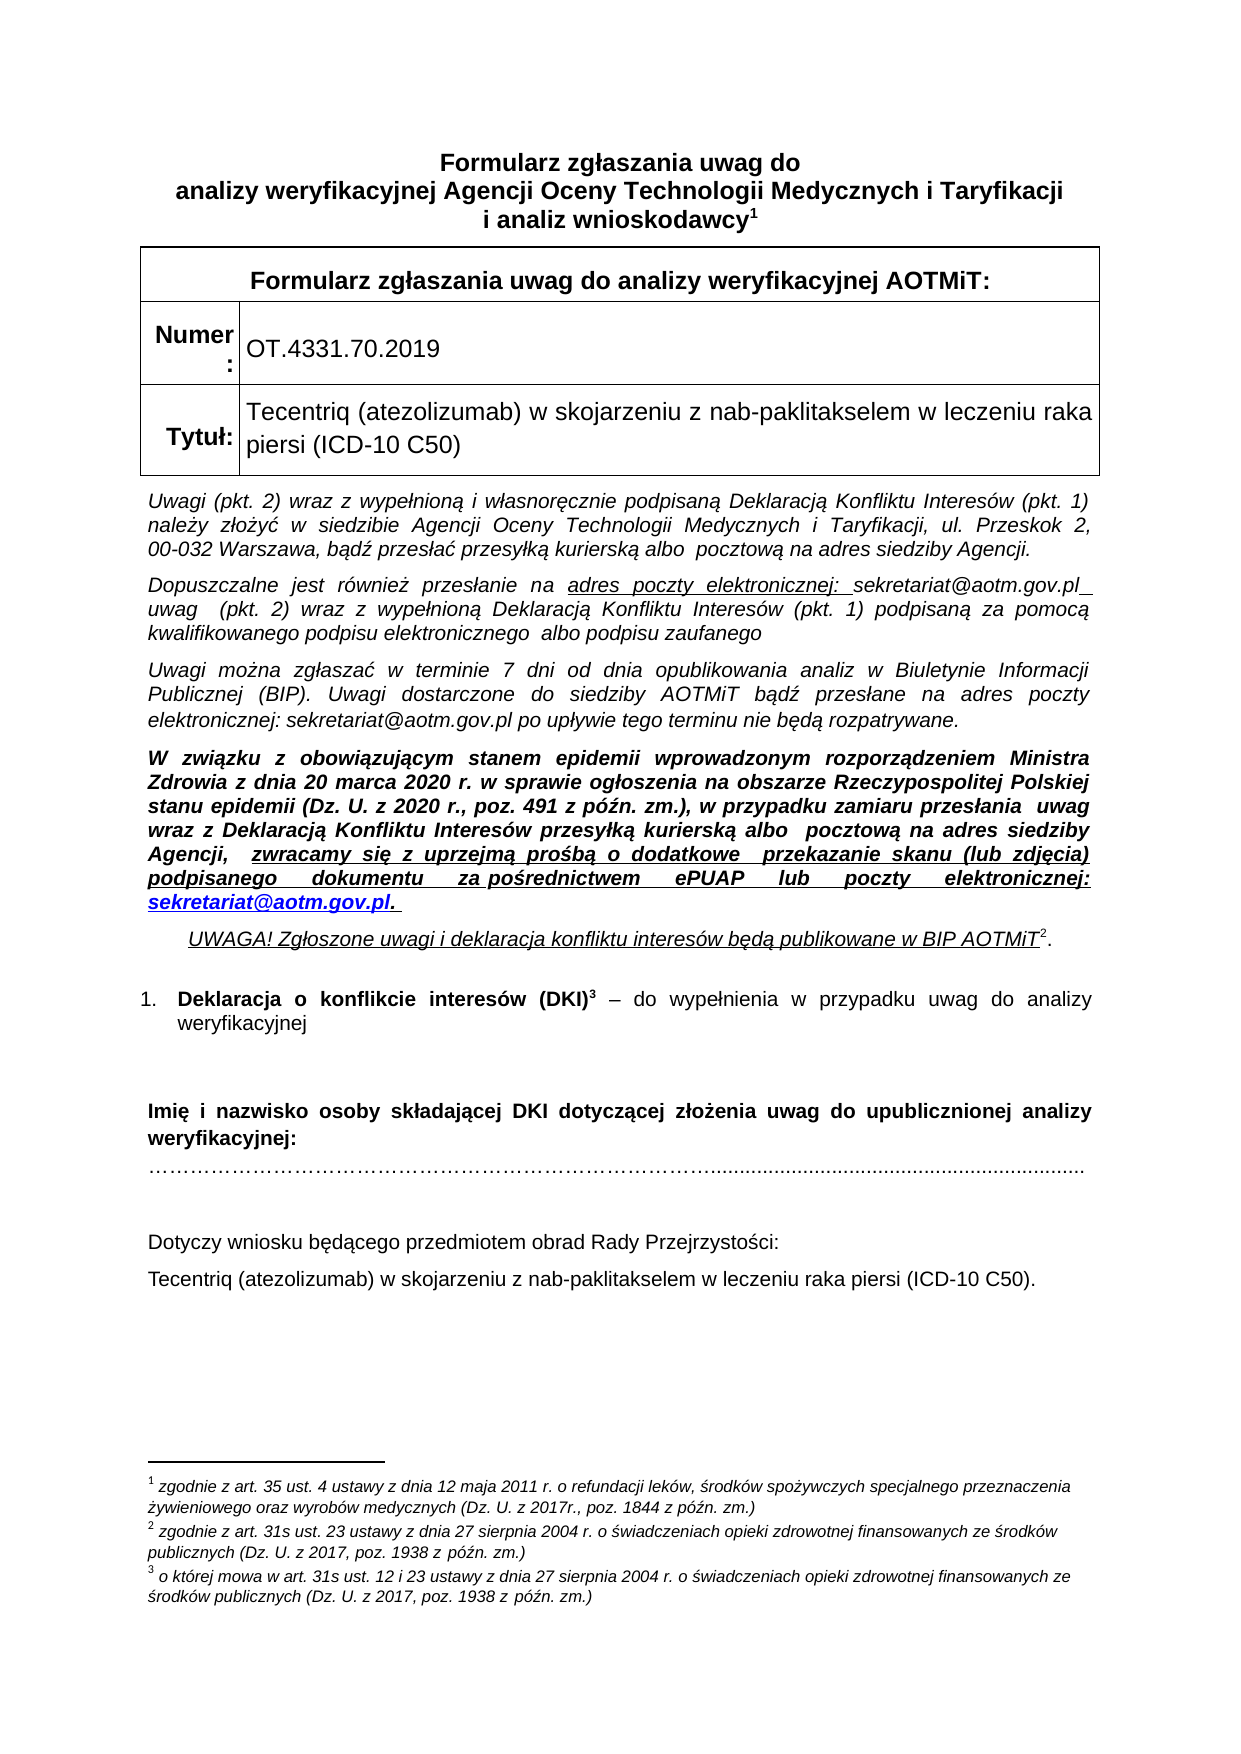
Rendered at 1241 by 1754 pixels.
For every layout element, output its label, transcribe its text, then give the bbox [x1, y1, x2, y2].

text UWAGA! Zgłoszone uwagi i deklaracja konfliktu interesów będą publikowane w BIP AOTMiT. [148, 926, 1093, 950]
table_cell Tecentriq (atezolizumab) w skojarzeniu z nab-paklitakselem w leczeniu raka piersi (ICD-10 C50) [240, 385, 1099, 475]
text analizy weryfikacyjnej Agencji Oceny Technologii Medycznych i Taryfikacji [148, 176, 1093, 205]
text Imię i nazwisko osoby składającej DKI dotyczącej złożenia uwag do upublicznionej analizy weryfikacyjnej: ………………………………………………………………………................................................................. [148, 1099, 1093, 1178]
table_cell Tytuł: [141, 385, 239, 475]
list Deklaracja o konflikcie interesów (DKI) – do wypełnienia w przypadku uwag do analizy weryfikacyjnej [140, 987, 1093, 1035]
text Tecentriq (atezolizumab) w skojarzeniu z nab-paklitakselem w leczeniu raka piersi (ICD-10 C50). [148, 1267, 1093, 1291]
table_header Formularz zgłaszania uwag do analizy weryfikacyjnej AOTMiT: [141, 248, 1099, 301]
text Uwagi można zgłaszać w terminie 7 dni od dnia opublikowania analiz w Biuletynie Informacji Publicznej (BIP). Uwagi dostarczone do siedziby AOTMiT bądź przesłane na adres poczty elektronicznej: sekretariat@aotm.gov.pl po upływie tego terminu nie będą rozpatrywane. [148, 658, 1093, 734]
text Dotyczy wniosku będącego przedmiotem obrad Rady Przejrzystości: [148, 1230, 1093, 1254]
text Formularz zgłaszania uwag do [148, 148, 1093, 176]
text Uwagi (pkt. 2) wraz z wypełnioną i własnoręcznie podpisaną Deklaracją Konfliktu Interesów (pkt. 1) należy złożyć w siedzibie Agencji Oceny Technologii Medycznych i Taryfikacji, ul. Przeskok 2, 00-032 Warszawa, bądź przesłać przesyłką kurierską albo pocztową na adres siedziby Agencji. [148, 489, 1093, 561]
table_cell Numer: [141, 302, 239, 383]
text Dopuszczalne jest również przesłanie na adres poczty elektronicznej: sekretariat@aotm.gov.pl uwag (pkt. 2) wraz z wypełnioną Deklaracją Konfliktu Interesów (pkt. 1) podpisaną za pomocą kwalifikowanego podpisu elektronicznego albo podpisu zaufanego [148, 573, 1093, 645]
text i analiz wnioskodawcy [148, 205, 1093, 234]
text W związku z obowiązującym stanem epidemii wprowadzonym rozporządzeniem Ministra Zdrowia z dnia 20 marca 2020 r. w sprawie ogłoszenia na obszarze Rzeczypospolitej Polskiej stanu epidemii (Dz. U. z 2020 r., poz. 491 z późn. zm.), w przypadku zamiaru przesłania uwag wraz z Deklaracją Konfliktu Interesów przesyłką kurierską albo pocztową na adres siedziby Agencji, zwracamy się z uprzejmą prośbą o dodatkowe przekazanie skanu (lub zdjęcia) podpisanego dokumentu za pośrednictwem ePUAP lub poczty elektronicznej: sekretariat@aotm.gov.pl. [148, 746, 1093, 914]
table_cell OT.4331.70.2019 [240, 302, 1099, 383]
